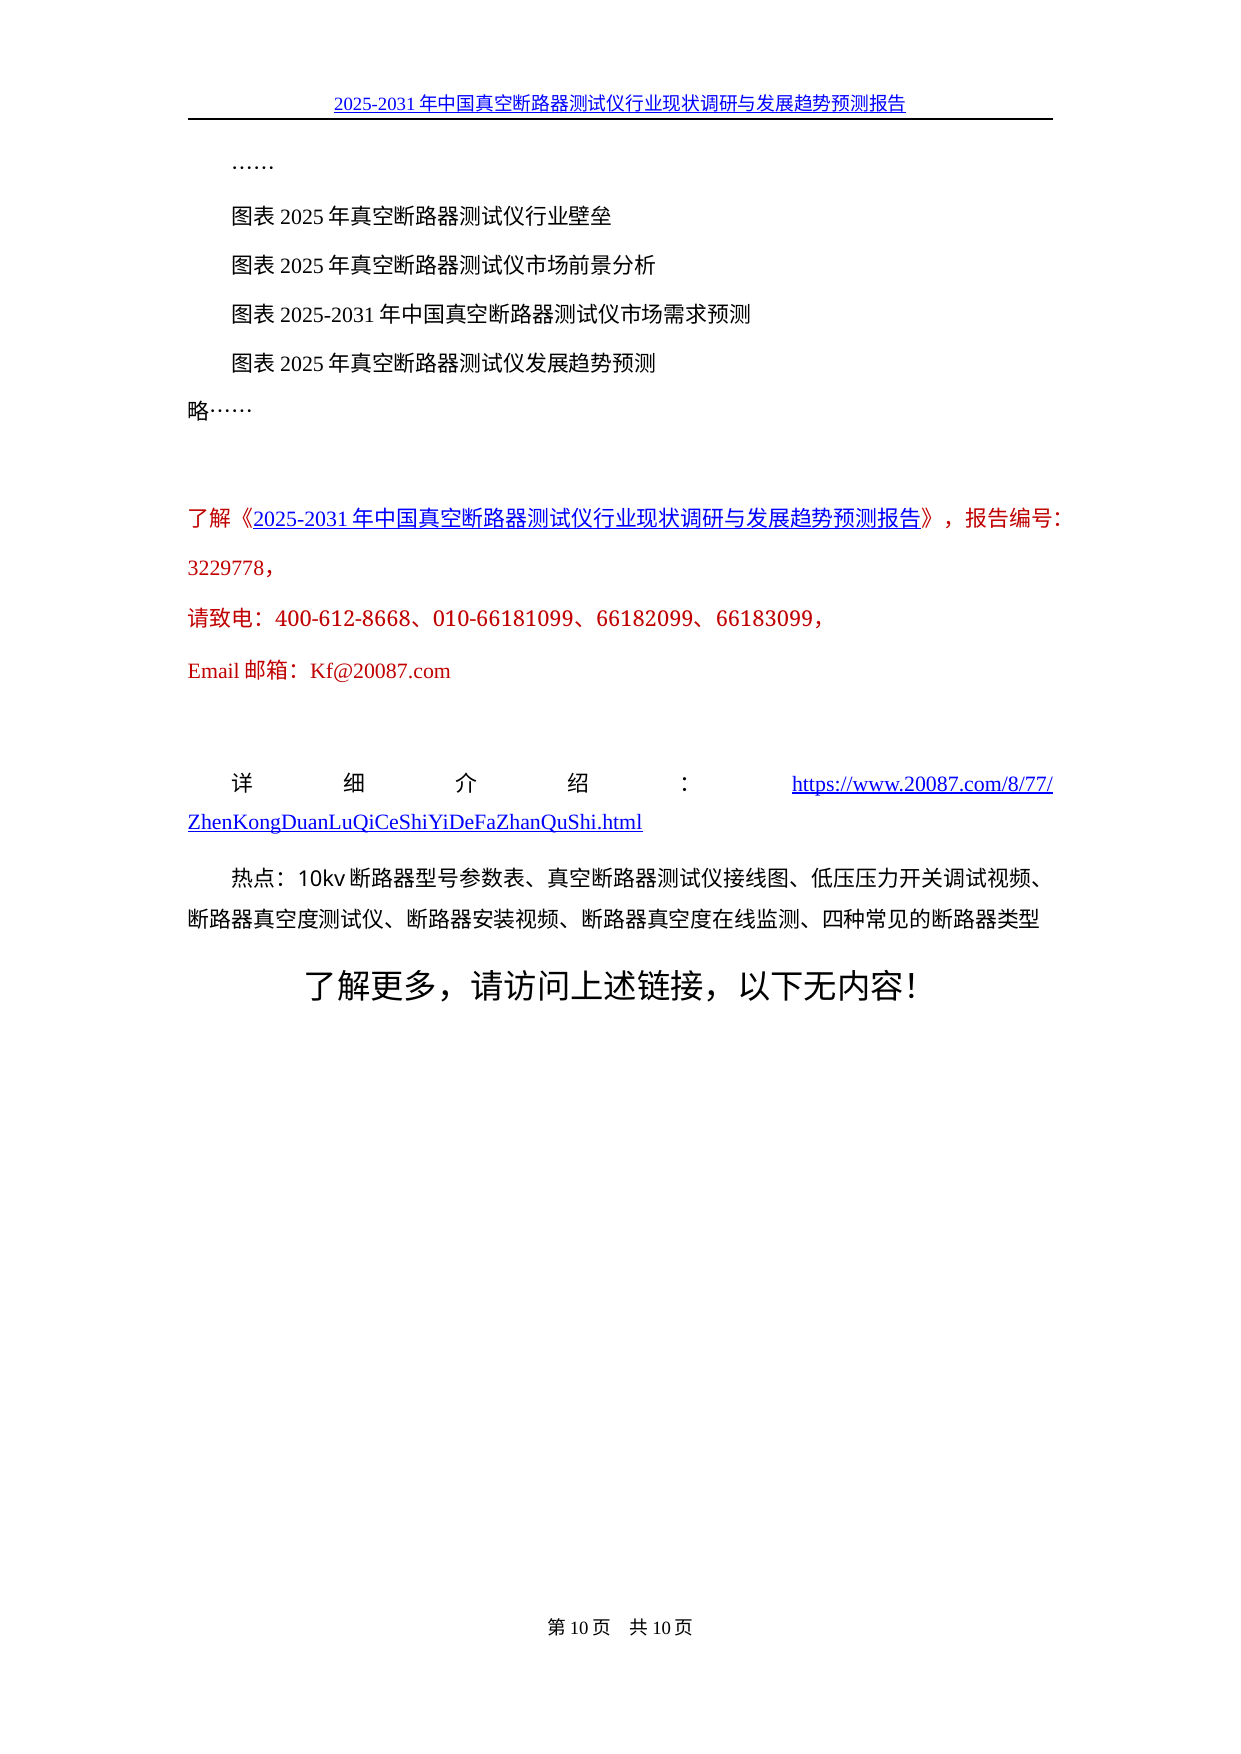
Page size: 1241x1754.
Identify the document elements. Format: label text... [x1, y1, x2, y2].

text 热点：10kv断路器型号参数表、真空断路器测试仪接线图、低压压力开关调试视频、断路器真空度测试仪、断路器安装视频、断路器真空度在线监测、四种常见的断路器类型 [187, 861, 1053, 934]
text 详细介绍：https://www.20087.com/8/77/ZhenKongDuanLuQiCeShiYiDeFaZhanQuShi.html [187, 765, 1053, 838]
text Email邮箱：Kf@20087.com [187, 652, 1053, 685]
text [187, 150, 1053, 426]
text 请致电：400-612-8668、010-66181099、66182099、66183099， [187, 601, 1053, 633]
text 了解《2025-2031年中国真空断路器测试仪行业现状调研与发展趋势预测报告》，报告编号：3229778， [187, 500, 1053, 582]
title 了解更多，请访问上述链接，以下无内容！ [187, 951, 1053, 1016]
